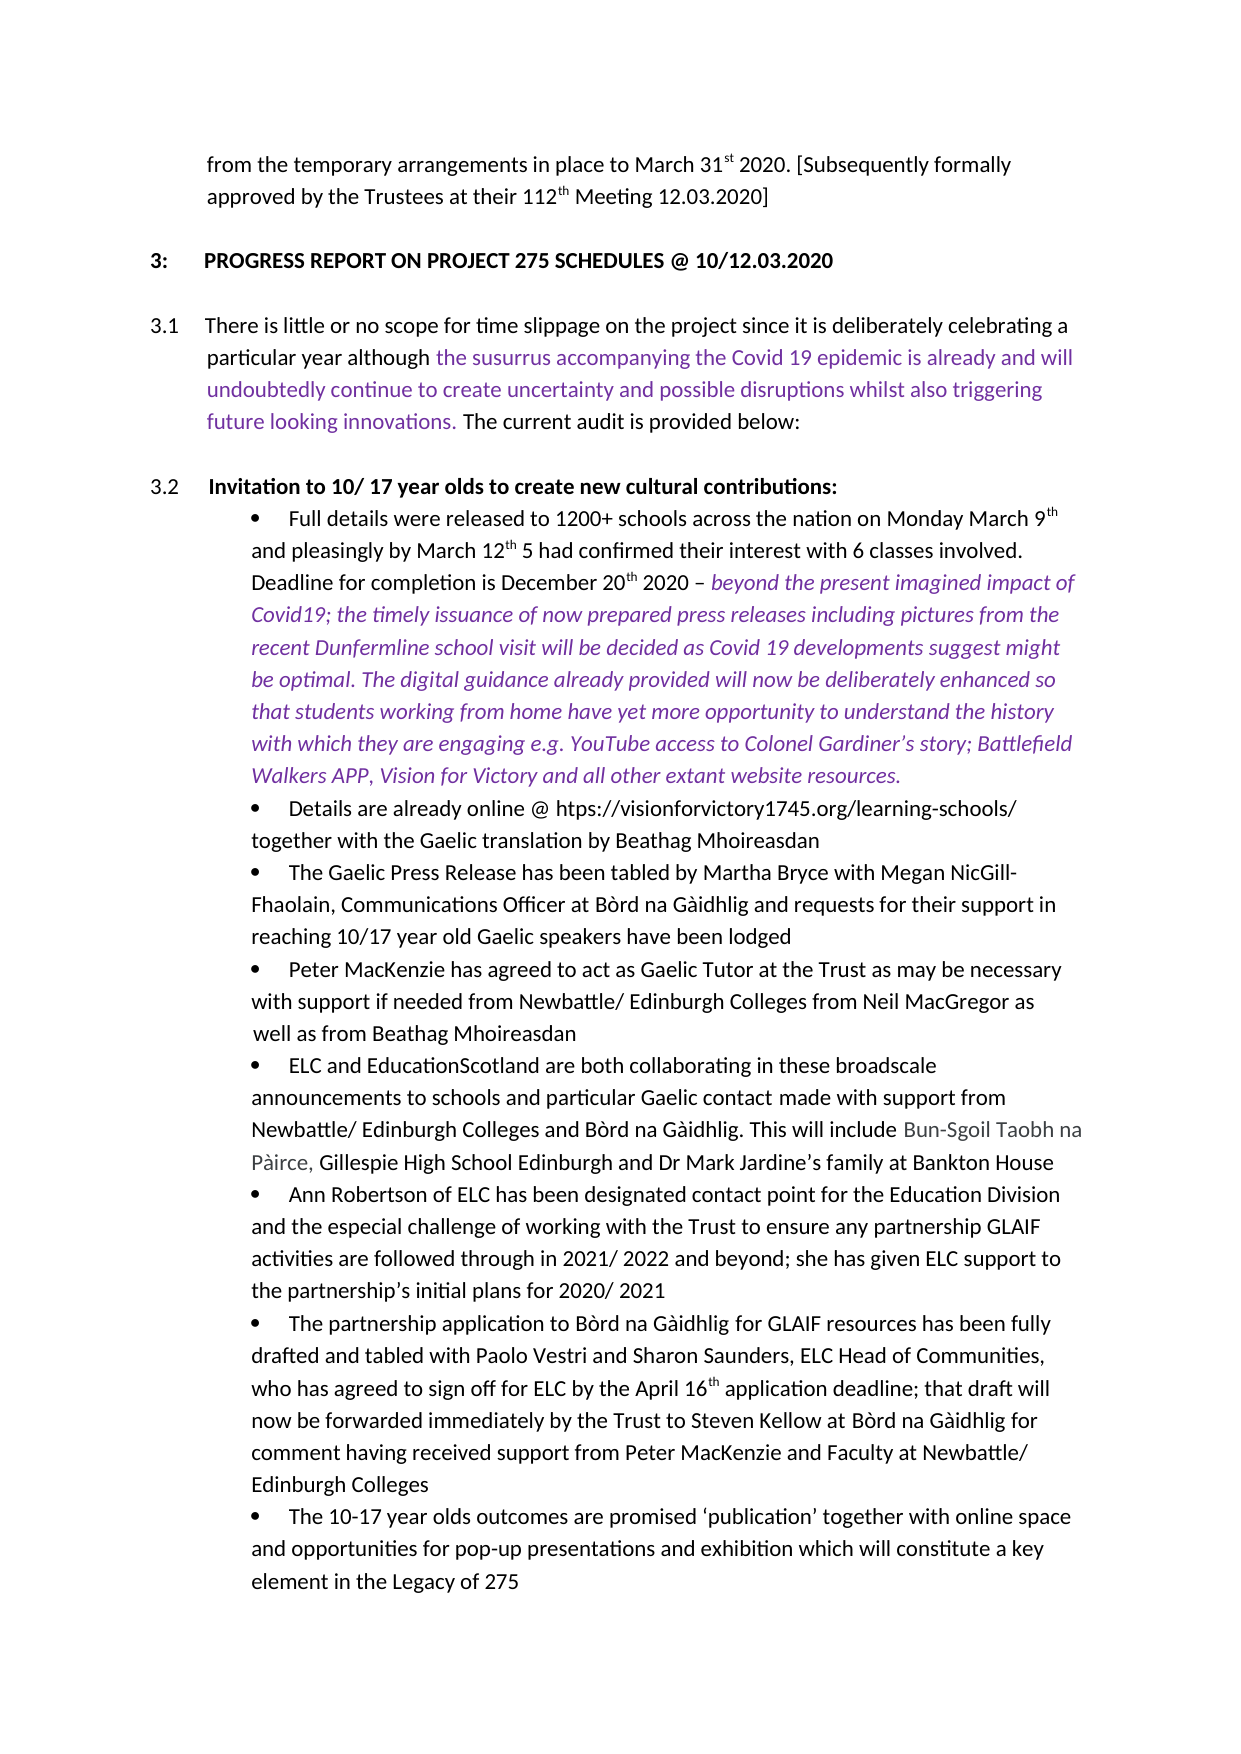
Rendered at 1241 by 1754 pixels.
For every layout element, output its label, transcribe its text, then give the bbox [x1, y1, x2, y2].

text future looking innovations. The current audit is provided below: [150, 407, 1090, 436]
text and the especial challenge of working with the Trust to ensure any partnership GLAIF activities are followed through in 2021/ 2022 and beyond; she has given ELC support to the partnership’s initial plans for 2020/ 2021 [251, 1212, 1090, 1304]
list Peter MacKenzie has agreed to act as Gaelic Tutor at the Trust as may be necessary [251, 955, 1090, 983]
list Invitation to 10/ 17 year olds to create new cultural contributions: [150, 472, 1090, 500]
list Ann Robertson of ELC has been designated contact point for the Education Division [251, 1180, 1090, 1208]
list Full details were released to 1200+ schools across the nation on Monday March 9th [251, 504, 1090, 532]
list The partnership application to Bòrd na Gàidhlig for GLAIF resources has been fully [251, 1309, 1090, 1337]
text approved by the Trustees at their 112th Meeting 12.03.2020] [150, 182, 1090, 210]
text together with the Gaelic translation by Beathag Mhoireasdan [251, 826, 1090, 854]
text particular year although the susurrus accompanying the Covid 19 epidemic is already and will [150, 343, 1090, 371]
text undoubtedly continue to create uncertainty and possible disruptions whilst also triggering [150, 375, 1090, 403]
list The Gaelic Press Release has been tabled by Martha Bryce with Megan NicGill- [251, 858, 1090, 886]
text and pleasingly by March 12th 5 had confirmed their interest with 6 classes involved. Deadline for completion is December 20th 2020 – beyond the present imagined impact of Covid19; the timely issuance of now prepared press releases including pictures from the recent Dunfermline school visit will be decided as Covid 19 developments suggest might be optimal. The digital guidance already provided will now be deliberately enhanced so that students working from home have yet more opportunity to understand the history with which they are engaging e.g. YouTube access to Colonel Gardiner’s story; Battlefield Walkers APP, Vision for Victory and all other extant website resources. [251, 536, 1090, 789]
text and opportunities for pop-up presentations and exhibition which will constitute a key element in the Legacy of 275 [251, 1534, 1090, 1595]
text 3: PROGRESS REPORT ON PROJECT 275 SCHEDULES @ 10/12.03.2020 [150, 247, 1090, 274]
text well as from Beathag Mhoireasdan [150, 1019, 1090, 1047]
text drafted and tabled with Paolo Vestri and Sharon Saunders, ELC Head of Communities, who has agreed to sign off for ELC by the April 16th application deadline; that draft will now be forwarded immediately by the Trust to Steven Kellow at Bòrd na Gàidhlig for comment having received support from Peter MacKenzie and Faculty at Newbattle/ Edinburgh Colleges [251, 1341, 1090, 1498]
text from the temporary arrangements in place to March 31st 2020. [Subsequently formally [150, 150, 1090, 178]
list Details are already online @ htps://visionforvictory1745.org/learning-schools/ [251, 794, 1090, 822]
list ELC and EducationScotland are both collaborating in these broadscale [251, 1051, 1090, 1079]
text Fhaolain, Communications Officer at Bòrd na Gàidhlig and requests for their support in reaching 10/17 year old Gaelic speakers have been lodged [251, 890, 1090, 951]
list The 10-17 year olds outcomes are promised ‘publication’ together with online space [251, 1502, 1090, 1530]
text with support if needed from Newbattle/ Edinburgh Colleges from Neil MacGregor as [251, 987, 1090, 1015]
text announcements to schools and particular Gaelic contact made with support from Newbattle/ Edinburgh Colleges and Bòrd na Gàidhlig. This will include Bun-Sgoil Taobh na Pàirce, Gillespie High School Edinburgh and Dr Mark Jardine’s family at Bankton House [251, 1083, 1090, 1176]
text 3.1 There is little or no scope for time slippage on the project since it is deliberately celebrating a [150, 311, 1090, 339]
